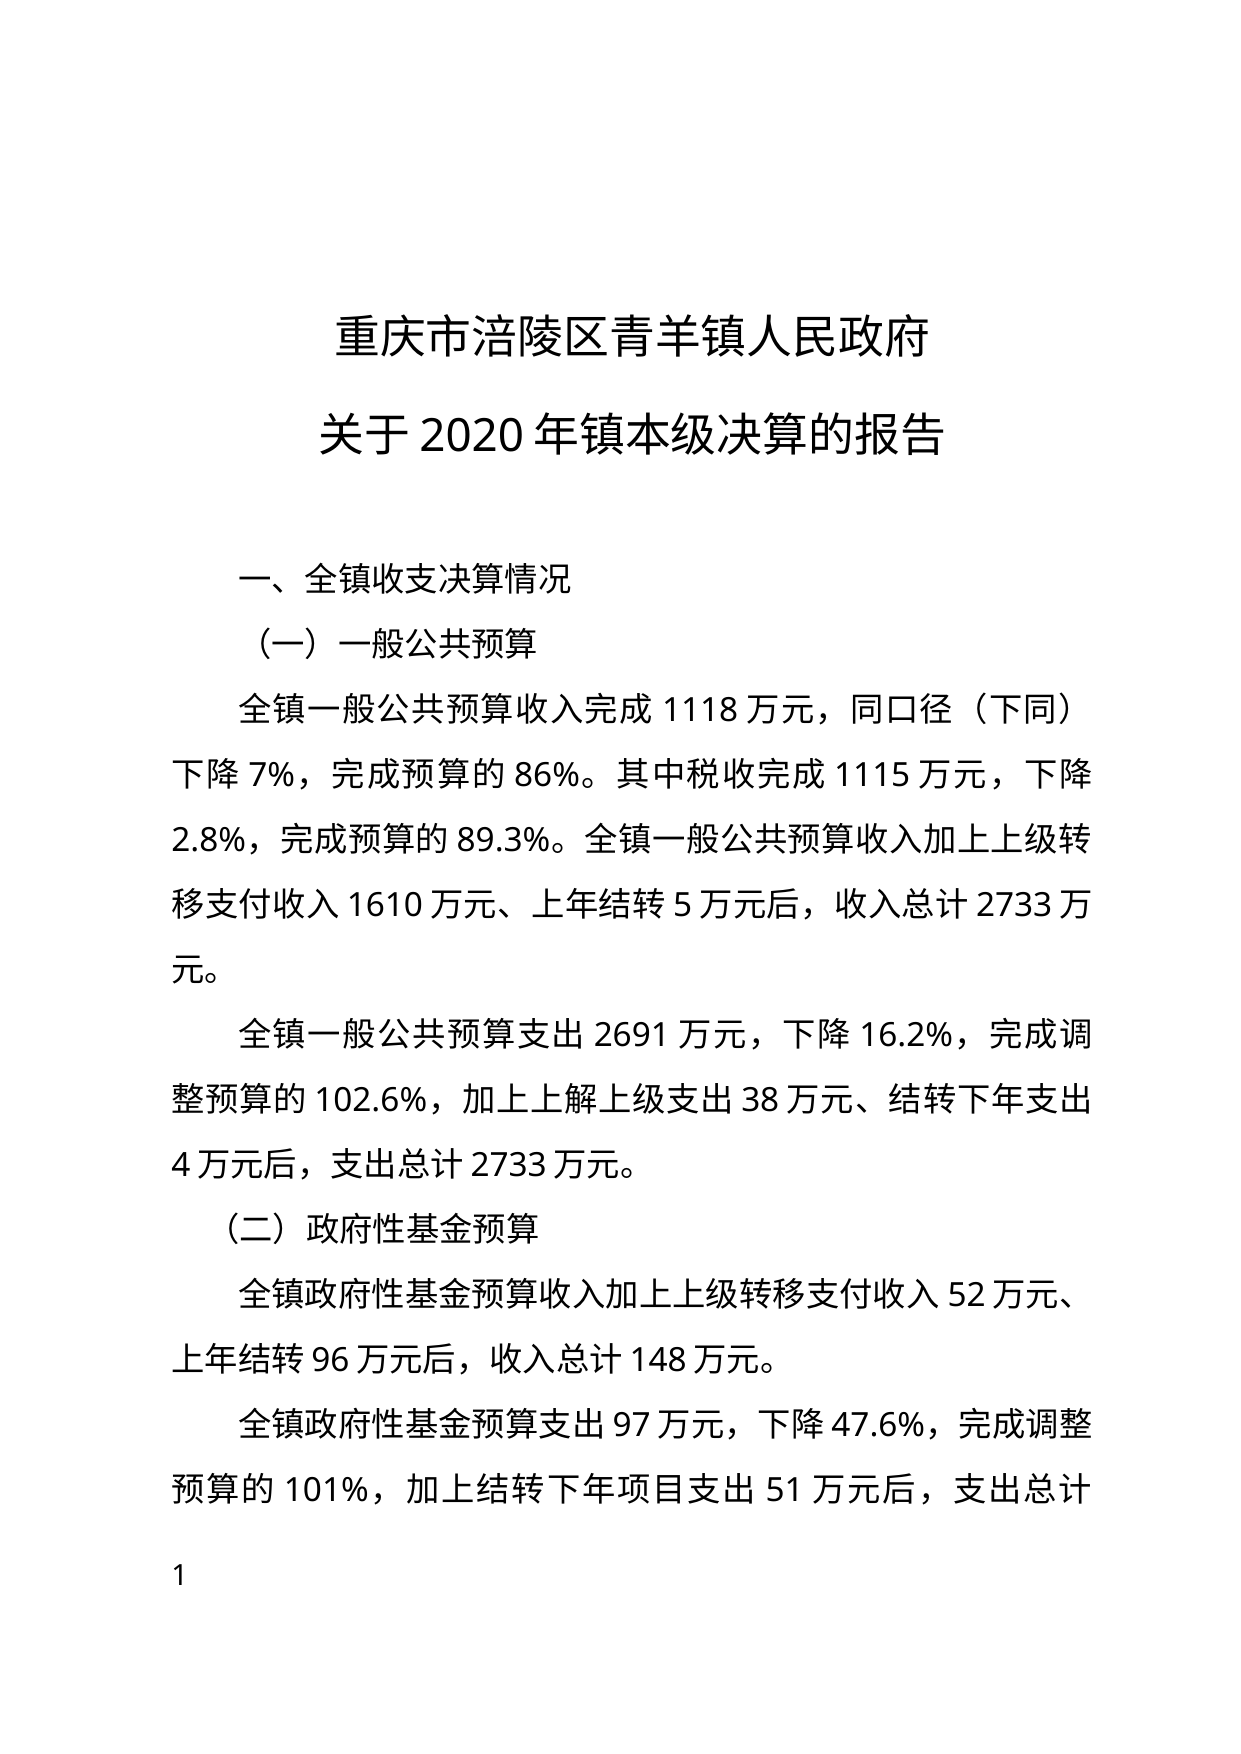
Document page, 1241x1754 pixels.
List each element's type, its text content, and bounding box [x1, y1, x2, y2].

text 全镇一般公共预算收入完成1118万元，同口径（下同）下降7%，完成预算的86%。其中税收完成1115万元，下降2.8%，完成预算的89.3%。全镇一般公共预算收入加上上级转移支付收入1610万元、上年结转5万元后，收入总计2733万元。 [171, 675, 1092, 1000]
text （二）政府性基金预算 [171, 1195, 1092, 1260]
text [171, 1390, 1092, 1520]
text 全镇一般公共预算支出2691万元，下降16.2%，完成调整预算的102.6%，加上上解上级支出38万元、结转下年支出4万元后，支出总计2733万元。 [171, 1000, 1092, 1195]
text （一）一般公共预算 [171, 610, 1092, 675]
text 关于2020年镇本级决算的报告 [171, 382, 1092, 480]
text 一、全镇收支决算情况 [171, 545, 1092, 610]
text 全镇政府性基金预算收入加上上级转移支付收入52万元、上年结转96万元后，收入总计148万元。 [171, 1260, 1092, 1390]
text 重庆市涪陵区青羊镇人民政府 [171, 285, 1092, 382]
